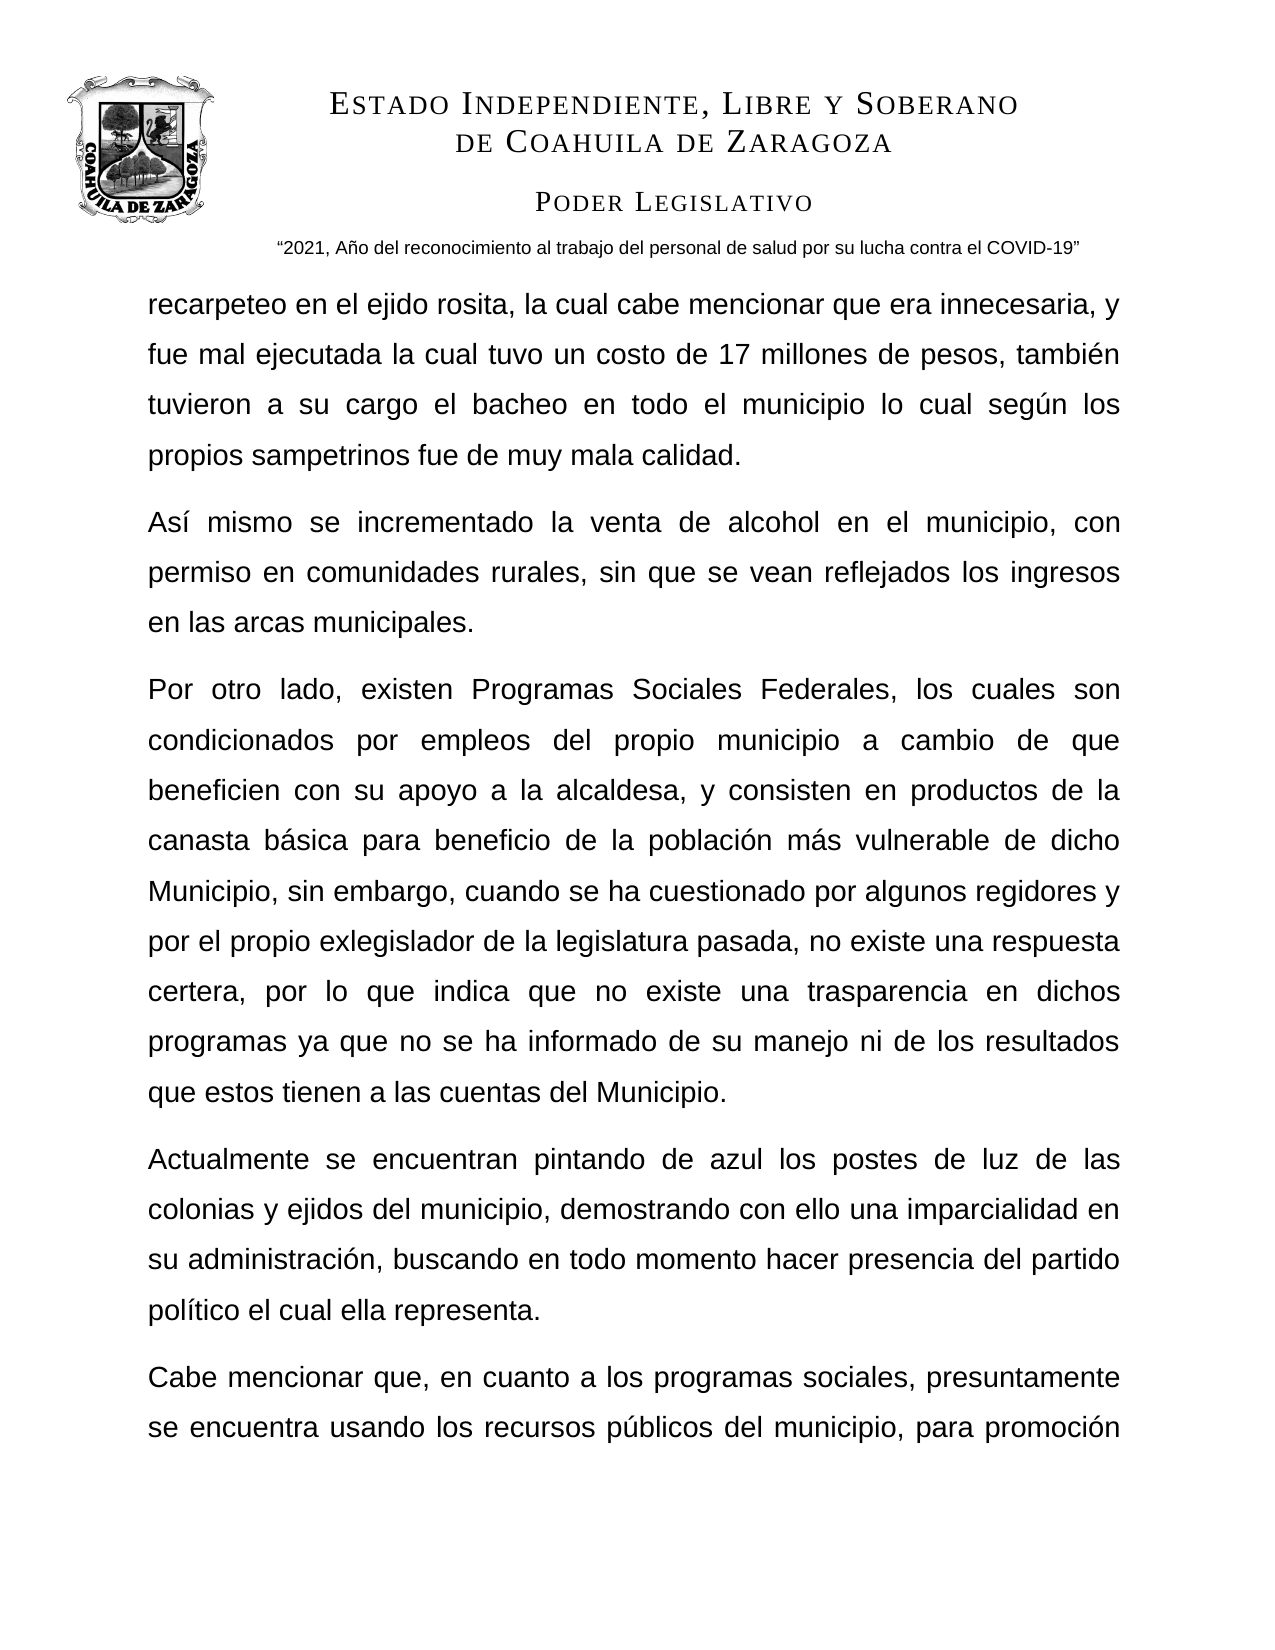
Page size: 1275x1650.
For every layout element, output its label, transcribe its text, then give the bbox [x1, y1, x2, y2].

text Actualmente se encuentran pintando de azul los postes de luz de las colonias y ejidos del municipio, demostrando con ello una imparcialidad en su administración, buscando en todo momento hacer presencia del partido político el cual ella representa. [148, 1142, 1122, 1326]
picture [66, 76, 215, 223]
text Por otro lado, existen Programas Sociales Federales, los cuales son condicionados por empleos del propio municipio a cambio de que beneficien con su apoyo a la alcaldesa, y consisten en productos de la canasta básica para beneficio de la población más vulnerable de dicho Municipio, sin embargo, cuando se ha cuestionado por algunos regidores y por el propio exlegislador de la legislatura pasada, no existe una respuesta certera, por lo que indica que no existe una trasparencia en dichos programas ya que no se ha informado de su manejo ni de los resultados que estos tienen a las cuentas del Municipio. [148, 672, 1122, 1108]
text Así mismo se incrementado la venta de alcohol en el municipio, con permiso en comunidades rurales, sin que se vean reflejados los ingresos en las arcas municipales. [148, 505, 1122, 639]
